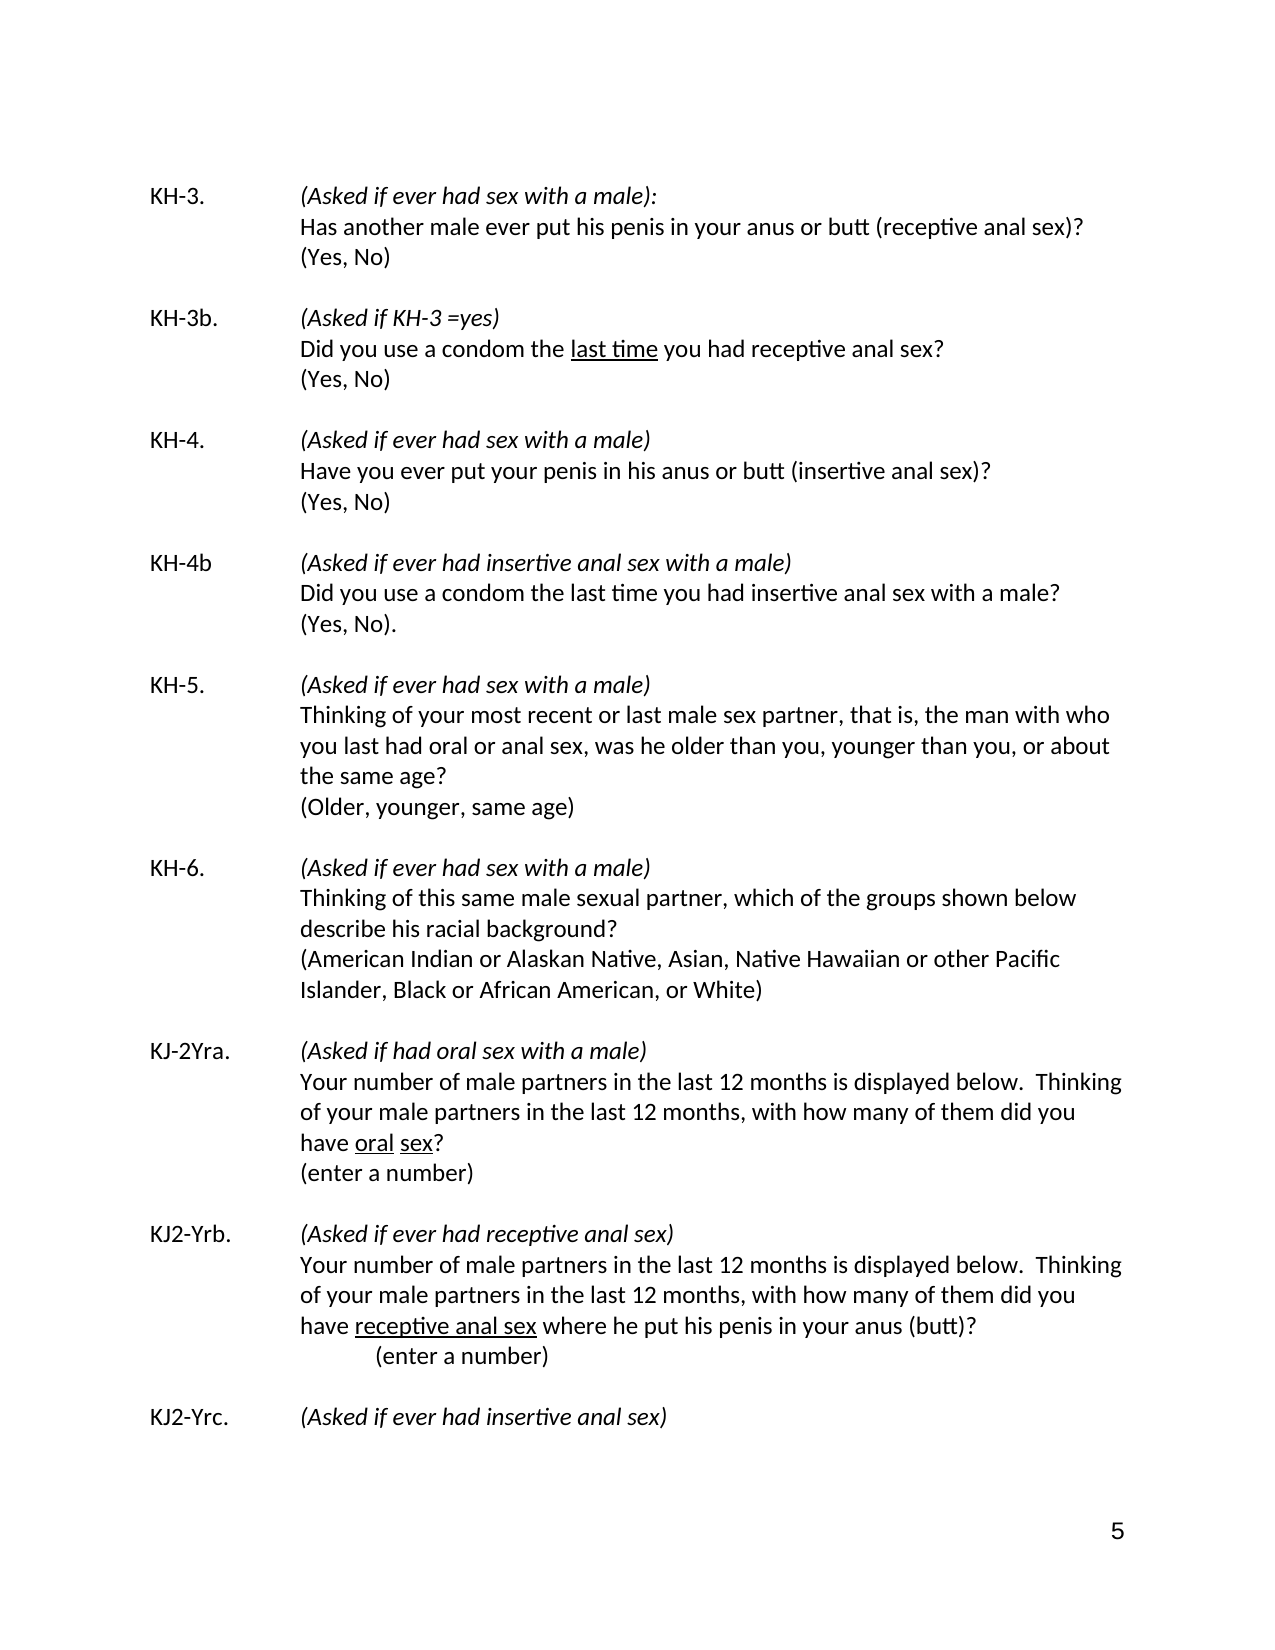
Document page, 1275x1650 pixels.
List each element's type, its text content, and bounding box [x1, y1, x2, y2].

text (enter a number) [300, 1157, 1125, 1188]
text KH-4b (Asked if ever had insertive anal sex with a male) [150, 547, 1125, 577]
text (Older, younger, same age) [300, 791, 1125, 821]
text KH-6. (Asked if ever had sex with a male) [150, 852, 1125, 882]
text (Yes, No) [150, 486, 1125, 516]
text Did you use a condom the last time you had insertive anal sex with a male? [150, 577, 1125, 608]
text KH-4. (Asked if ever had sex with a male) [150, 425, 1125, 455]
text Did you use a condom the last time you had receptive anal sex? [150, 333, 1125, 364]
text (enter a number) [150, 1340, 1125, 1371]
text KJ2-Yrb. (Asked if ever had receptive anal sex) [150, 1218, 1125, 1249]
text (American Indian or Alaskan Native, Asian, Native Hawaiian or other Pacific Islander, Black or African American, or White) [300, 943, 1125, 1004]
text KH-5. (Asked if ever had sex with a male) [150, 669, 1125, 699]
text Has another male ever put his penis in your anus or butt (receptive anal sex)? [150, 211, 1125, 242]
text KJ-2Yra. (Asked if had oral sex with a male) [150, 1035, 1125, 1066]
text Your number of male partners in the last 12 months is displayed below. Thinking of your male partners in the last 12 months, with how many of them did you have receptive anal sex where he put his penis in your anus (butt)? [300, 1249, 1125, 1340]
text Thinking of this same male sexual partner, which of the groups shown below describe his racial background? [300, 882, 1125, 943]
text (Yes, No) [150, 364, 1125, 394]
text (Yes, No) [150, 242, 1125, 272]
text KH-3b. (Asked if KH-3 =yes) [150, 303, 1125, 333]
text KJ2-Yrc. (Asked if ever had insertive anal sex) [150, 1401, 1125, 1432]
text (Yes, No). [150, 608, 1125, 638]
text Your number of male partners in the last 12 months is displayed below. Thinking of your male partners in the last 12 months, with how many of them did you have oral sex? [300, 1066, 1125, 1157]
text Have you ever put your penis in his anus or butt (insertive anal sex)? [150, 455, 1125, 486]
text KH-3. (Asked if ever had sex with a male): [150, 181, 1125, 211]
text Thinking of your most recent or last male sex partner, that is, the man with who you last had oral or anal sex, was he older than you, younger than you, or about the same age? [300, 699, 1125, 791]
